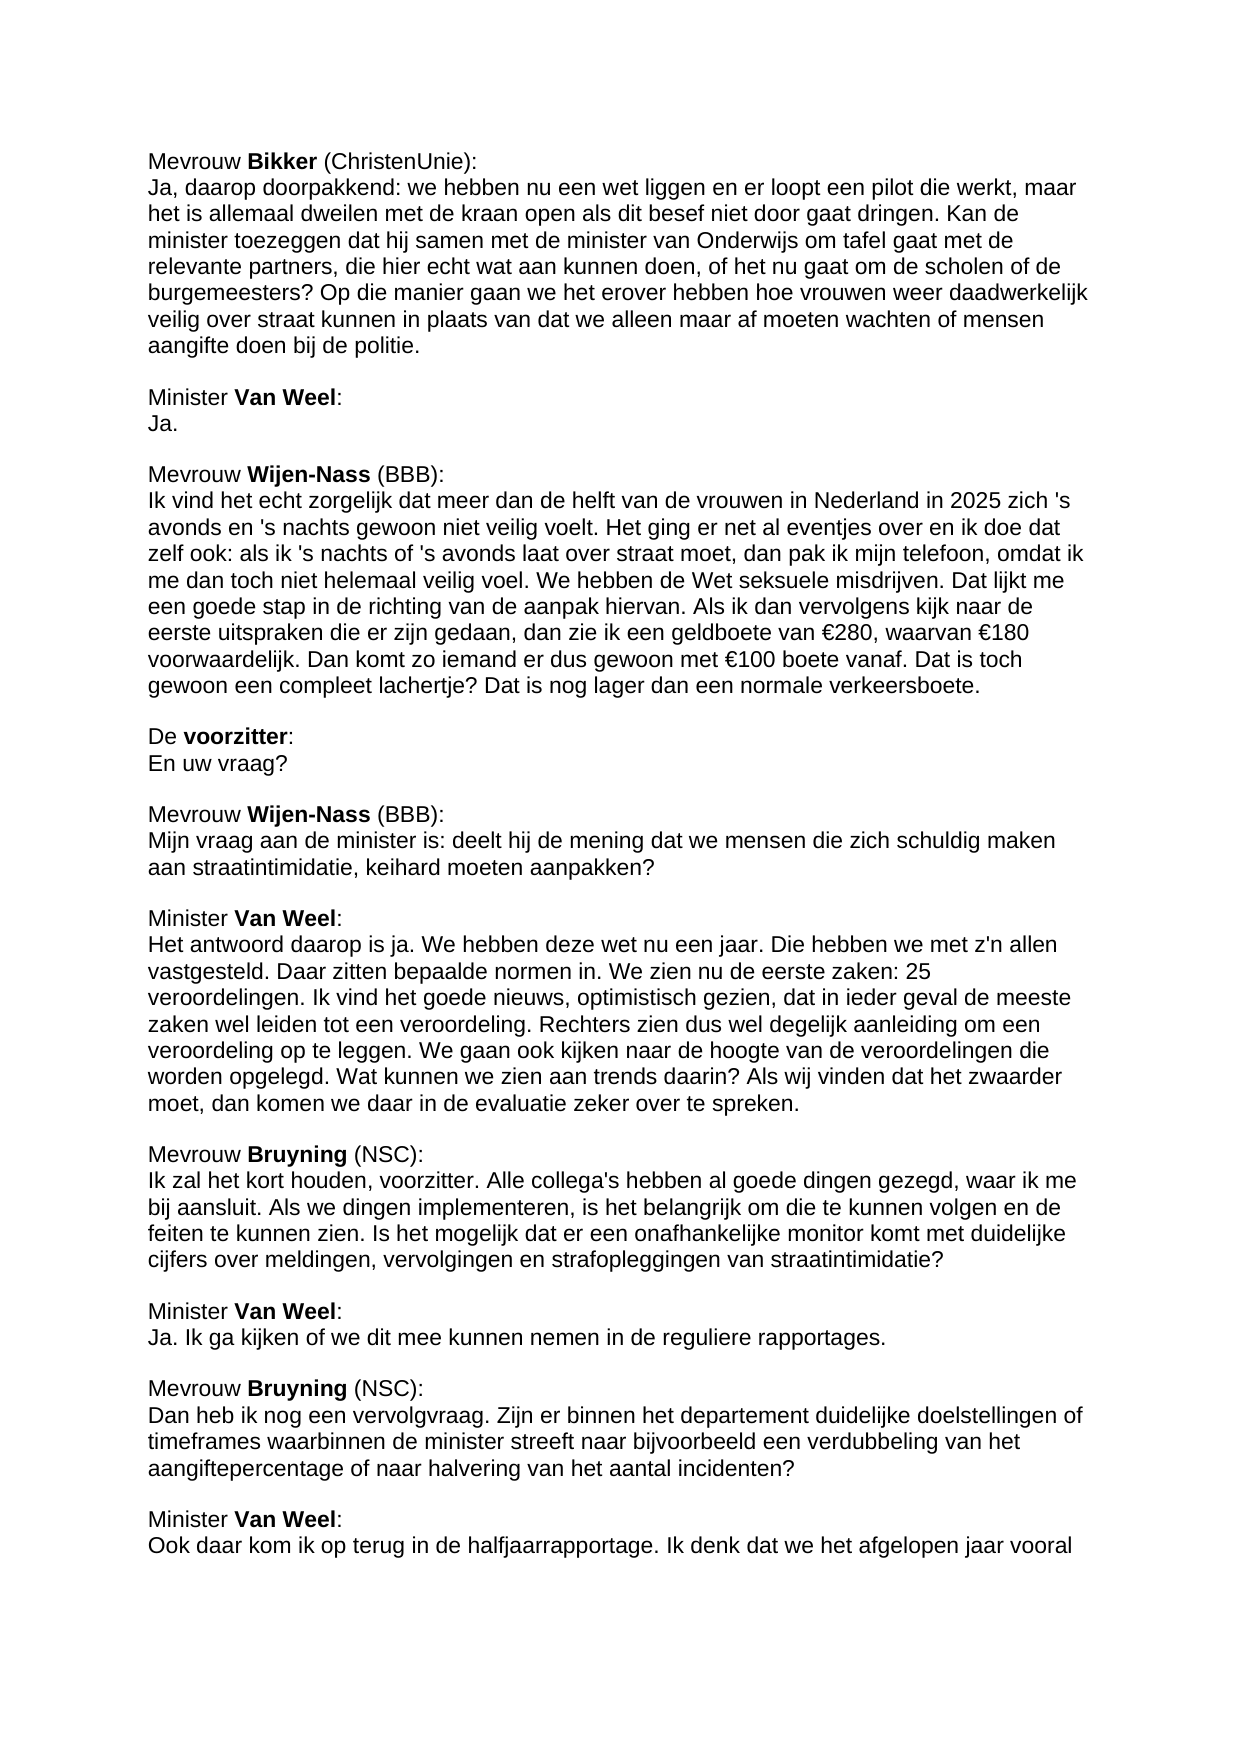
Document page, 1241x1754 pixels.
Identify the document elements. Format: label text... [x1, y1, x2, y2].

text Minister Van Weel: Ja. [148, 383, 1093, 436]
text Minister Van Weel: Het antwoord daarop is ja. We hebben deze wet nu een jaar. Die hebben we met z'n allen vastgesteld. Daar zitten bepaalde normen in. We zien nu de eerste zaken: 25 veroordelingen. Ik vind het goede nieuws, optimistisch gezien, dat in ieder geval de meeste zaken wel leiden tot een veroordeling. Rechters zien dus wel degelijk aanleiding om een veroordeling op te leggen. We gaan ook kijken naar de hoogte van de veroordelingen die worden opgelegd. Wat kunnen we zien aan trends daarin? Als wij vinden dat het zwaarder moet, dan komen we daar in de evaluatie zeker over te spreken. [148, 905, 1093, 1116]
text Mevrouw Bruyning (NSC): Dan heb ik nog een vervolgvraag. Zijn er binnen het departement duidelijke doelstellingen of timeframes waarbinnen de minister streeft naar bijvoorbeeld een verdubbeling van het aangiftepercentage of naar halvering van het aantal incidenten? [148, 1375, 1093, 1481]
text Mevrouw Bikker (ChristenUnie): Ja, daarop doorpakkend: we hebben nu een wet liggen en er loopt een pilot die werkt, maar het is allemaal dweilen met de kraan open als dit besef niet door gaat dringen. Kan de minister toezeggen dat hij samen met de minister van Onderwijs om tafel gaat met de relevante partners, die hier echt wat aan kunnen doen, of het nu gaat om de scholen of de burgemeesters? Op die manier gaan we het erover hebben hoe vrouwen weer daadwerkelijk veilig over straat kunnen in plaats van dat we alleen maar af moeten wachten of mensen aangifte doen bij de politie. [148, 148, 1093, 358]
text Minister Van Weel: Ja. Ik ga kijken of we dit mee kunnen nemen in de reguliere rapportages. [148, 1298, 1093, 1350]
text Mevrouw Wijen-Nass (BBB): Ik vind het echt zorgelijk dat meer dan de helft van de vrouwen in Nederland in 2025 zich 's avonds en 's nachts gewoon niet veilig voelt. Het ging er net al eventjes over en ik doe dat zelf ook: als ik 's nachts of 's avonds laat over straat moet, dan pak ik mijn telefoon, omdat ik me dan toch niet helemaal veilig voel. We hebben de Wet seksuele misdrijven. Dat lijkt me een goede stap in de richting van de aanpak hiervan. Als ik dan vervolgens kijk naar de eerste uitspraken die er zijn gedaan, dan zie ik een geldboete van €280, waarvan €180 voorwaardelijk. Dan komt zo iemand er dus gewoon met €100 boete vanaf. Dat is toch gewoon een compleet lachertje? Dat is nog lager dan een normale verkeersboete. [148, 461, 1093, 698]
text Mevrouw Bruyning (NSC): Ik zal het kort houden, voorzitter. Alle collega's hebben al goede dingen gezegd, waar ik me bij aansluit. Als we dingen implementeren, is het belangrijk om die te kunnen volgen en de feiten te kunnen zien. Is het mogelijk dat er een onafhankelijke monitor komt met duidelijke cijfers over meldingen, vervolgingen en strafopleggingen van straatintimidatie? [148, 1141, 1093, 1273]
text Mevrouw Wijen-Nass (BBB): Mijn vraag aan de minister is: deelt hij de mening dat we mensen die zich schuldig maken aan straatintimidatie, keihard moeten aanpakken? [148, 801, 1093, 880]
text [148, 1506, 1093, 1558]
text De voorzitter: En uw vraag? [148, 723, 1093, 776]
